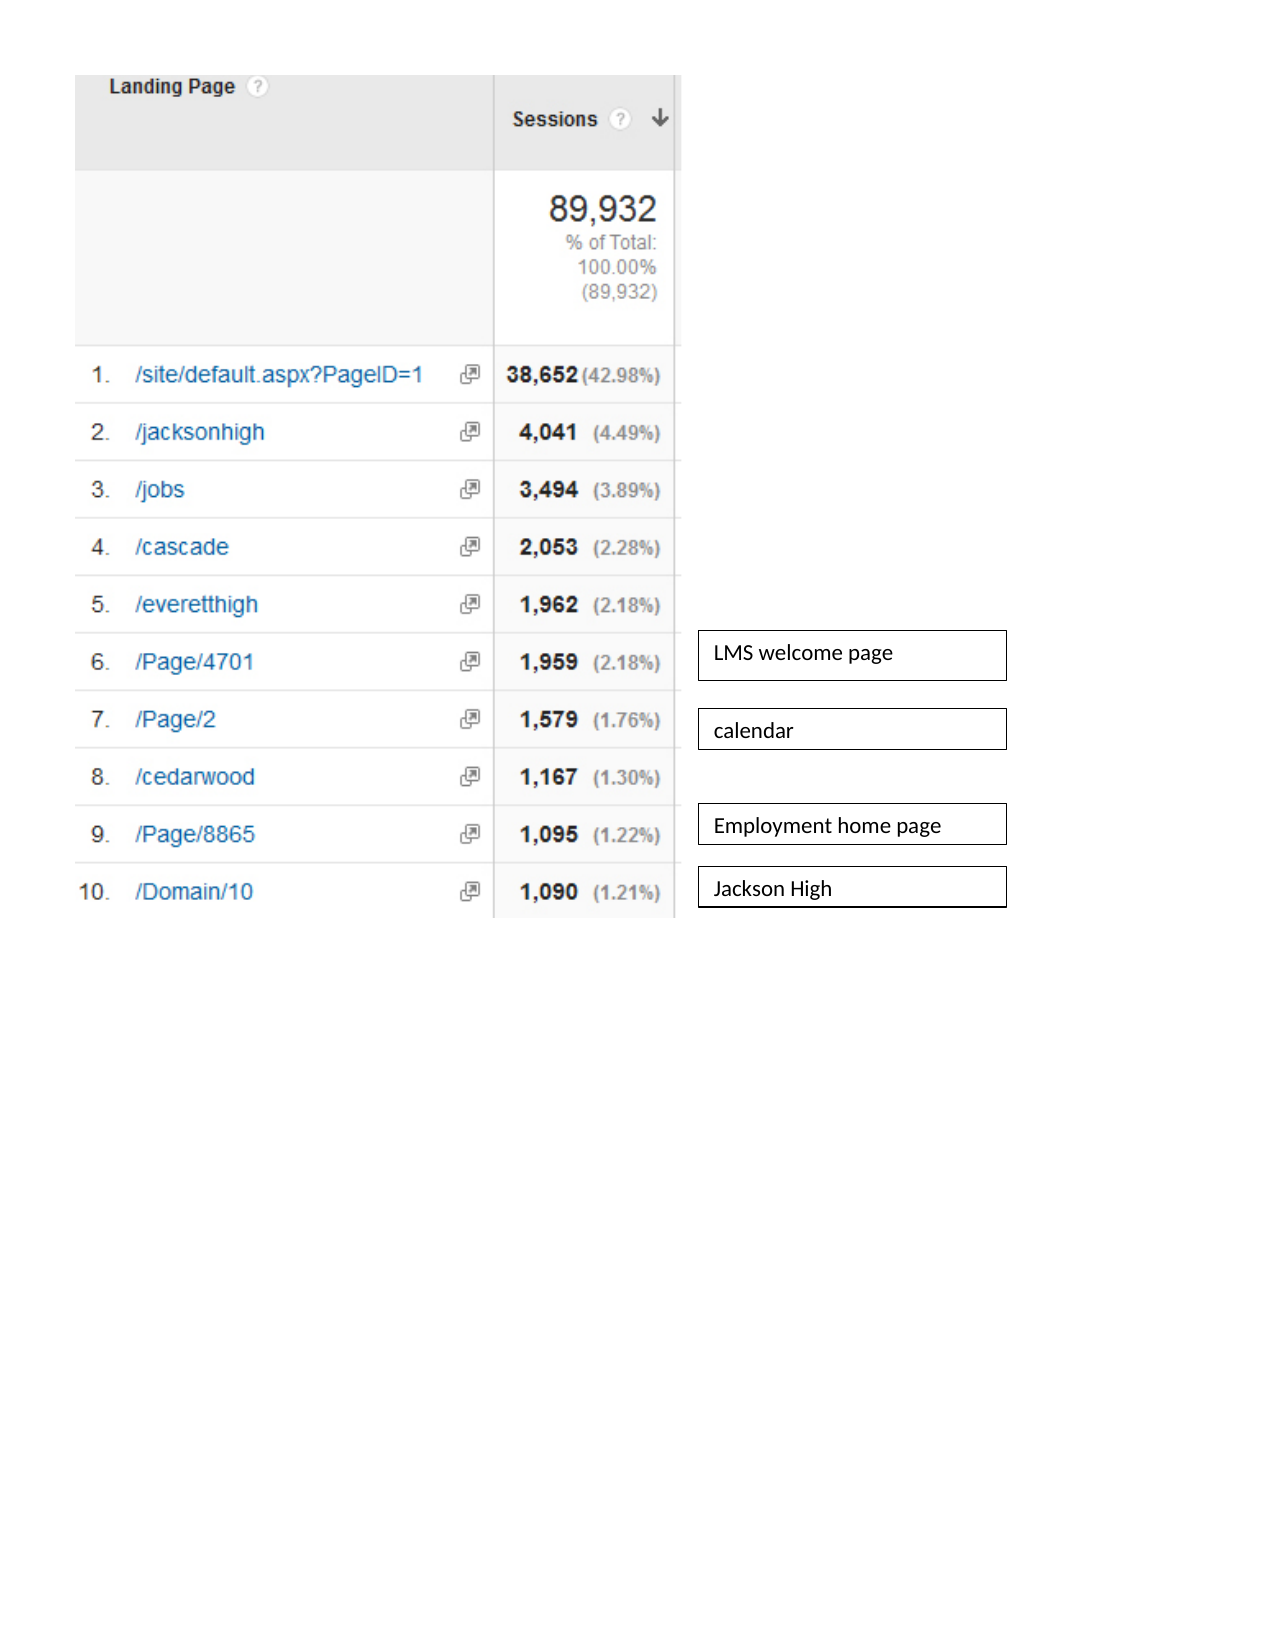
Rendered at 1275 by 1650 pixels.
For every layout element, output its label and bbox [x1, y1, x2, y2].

picture [75, 75, 682, 918]
